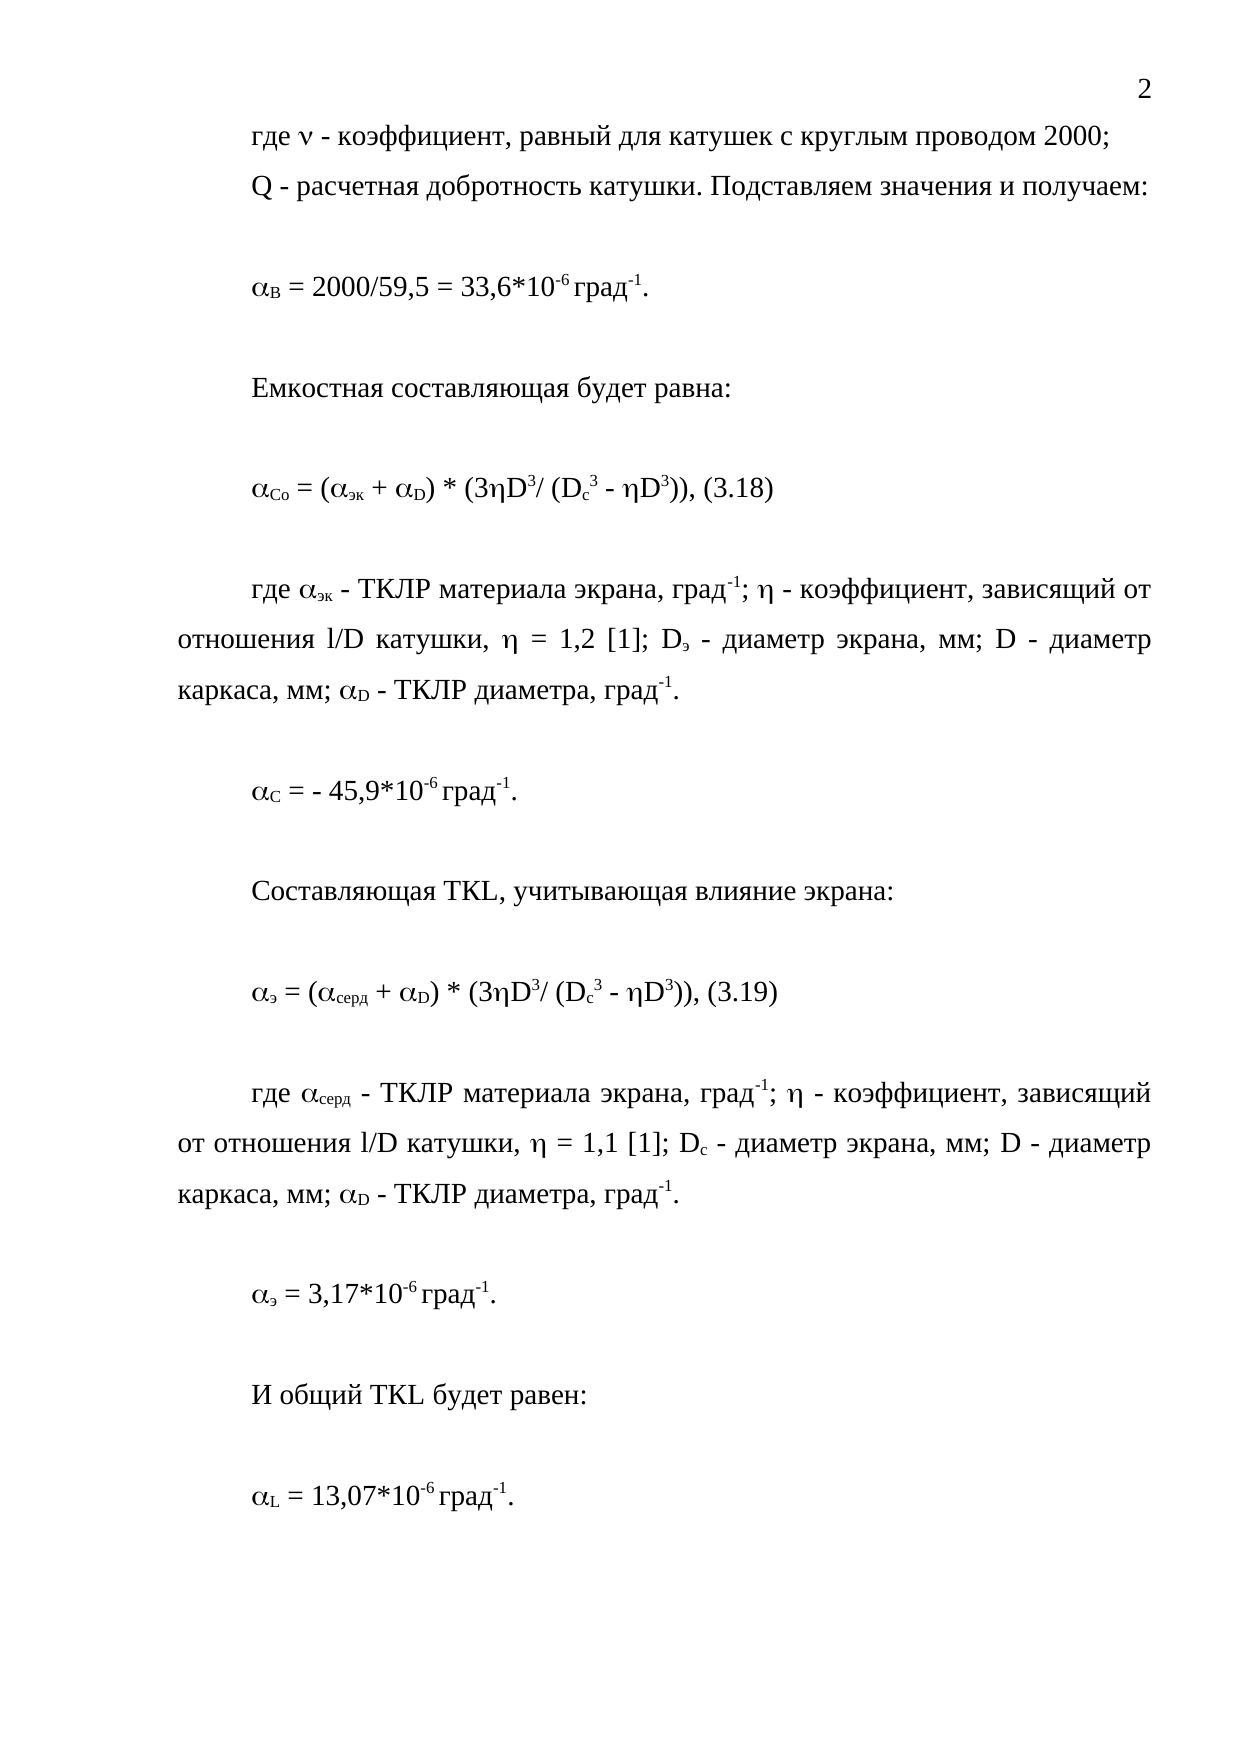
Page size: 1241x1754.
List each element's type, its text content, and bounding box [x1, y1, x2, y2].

text В = 2000/59,5 = 33,6*10-6 град-1. [177, 269, 1152, 303]
text Емкостная составляющая будет равна: [177, 370, 1152, 403]
text э = (серд + D) * (3D3/ (Dс3 - D3)), (3.19) [177, 974, 1152, 1008]
text э = 3,17*10-6 град-1. [177, 1276, 1152, 1310]
text И общий ТКL будет равен: [177, 1377, 1152, 1411]
text где эк - ТКЛР материала экрана, град-1; - коэффициент, зависящий от отношения l/D катушки, = 1,2 [1]; Dэ - диаметр экрана, мм; D - диаметр каркаса, мм; D - ТКЛР диаметра, град-1. [177, 571, 1152, 706]
text L = 13,07*10-6 град-1. [177, 1478, 1152, 1511]
text С = - 45,9*10-6 град-1. [177, 773, 1152, 806]
text Со = (эк + D) * (3D3/ (Dc3 - D3)), (3.18) [177, 471, 1152, 504]
text Q - расчетная добротность катушки. Подставляем значения и получаем: [177, 168, 1152, 202]
text Составляющая ТКL, учитывающая влияние экрана: [177, 873, 1152, 907]
text где - коэффициент, равный для катушек с круглым проводом 2000; [177, 118, 1152, 152]
text где серд - ТКЛР материала экрана, град-1; - коэффициент, зависящий от отношения l/D катушки, = 1,1 [1]; Dс - диаметр экрана, мм; D - диаметр каркаса, мм; D - ТКЛР диаметра, град-1. [177, 1075, 1152, 1209]
